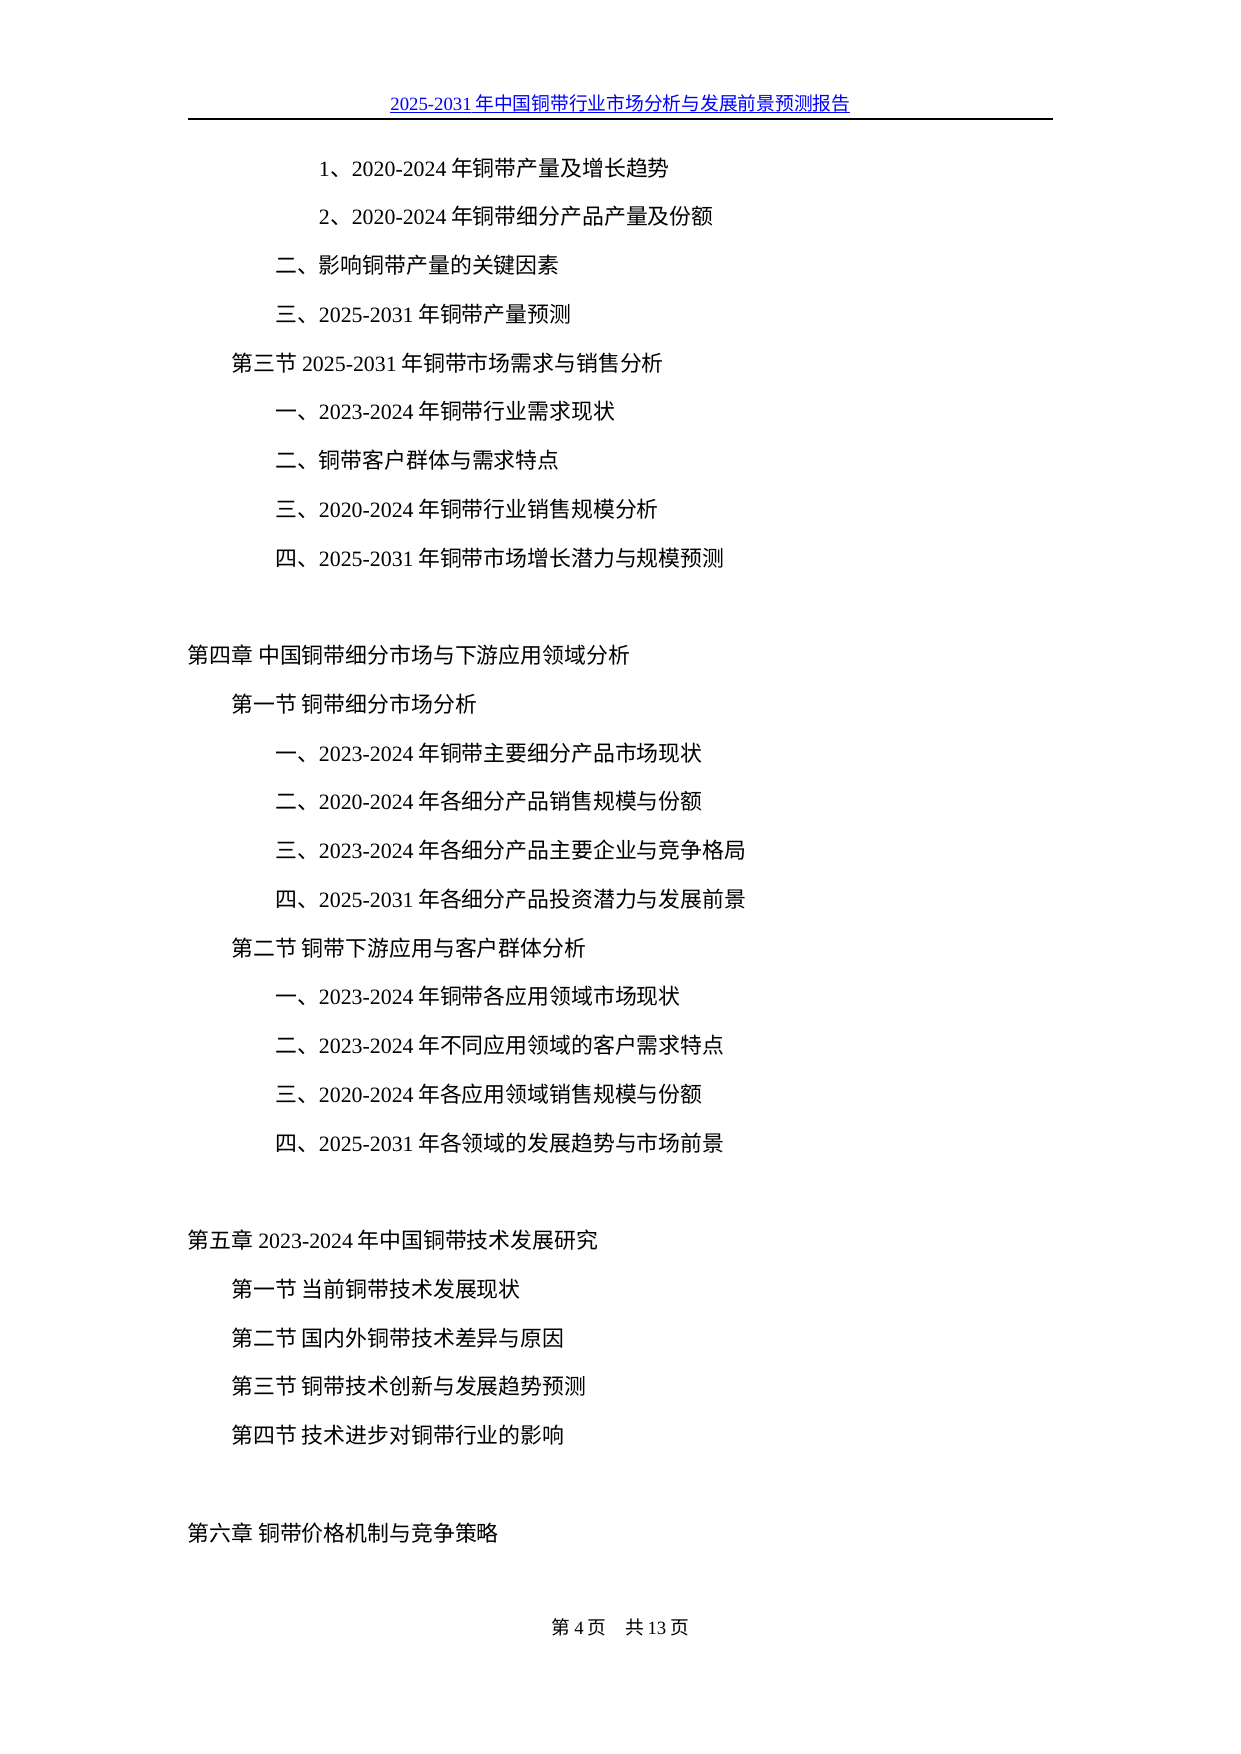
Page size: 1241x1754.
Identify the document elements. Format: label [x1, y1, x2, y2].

text [187, 150, 1053, 1548]
